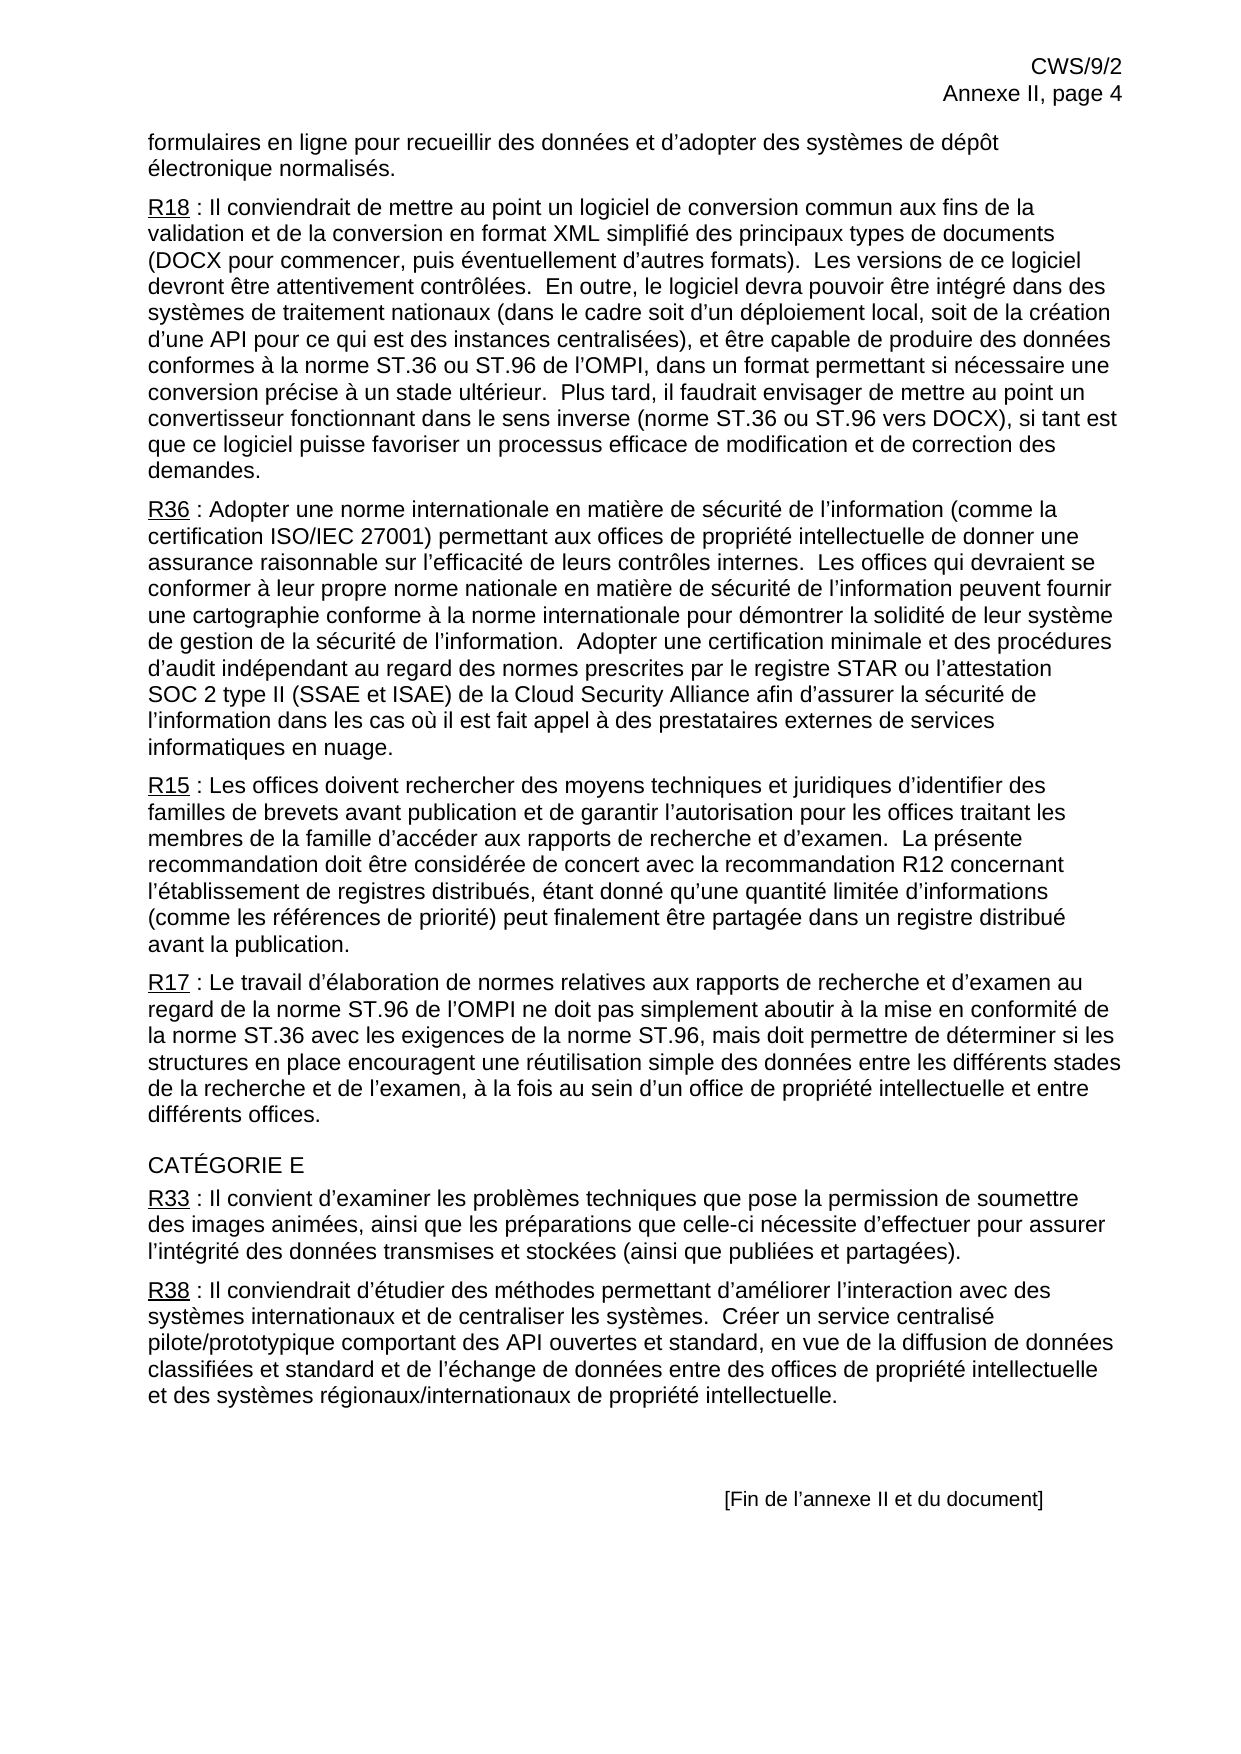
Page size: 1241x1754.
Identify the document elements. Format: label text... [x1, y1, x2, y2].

subtitle Catégorie E [148, 1152, 1122, 1179]
text [Fin de l’annexe II et du document] [724, 1483, 1122, 1511]
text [148, 129, 1122, 181]
text R33 : Il convient d’examiner les problèmes techniques que pose la permission de soumettre des images animées, ainsi que les préparations que celle-ci nécessite d’effectuer pour assurer l’intégrité des données transmises et stockées (ainsi que publiées et partagées). [148, 1185, 1122, 1264]
text R38 : Il conviendrait d’étudier des méthodes permettant d’améliorer l’interaction avec des systèmes internationaux et de centraliser les systèmes. Créer un service centralisé pilote/prototypique comportant des API ouvertes et standard, en vue de la diffusion de données classifiées et standard et de l’échange de données entre des offices de propriété intellectuelle et des systèmes régionaux/internationaux de propriété intellectuelle. [148, 1277, 1122, 1408]
text R15 : Les offices doivent rechercher des moyens techniques et juridiques d’identifier des familles de brevets avant publication et de garantir l’autorisation pour les offices traitant les membres de la famille d’accéder aux rapports de recherche et d’examen. La présente recommandation doit être considérée de concert avec la recommandation R12 concernant l’établissement de registres distribués, étant donné qu’une quantité limitée d’informations (comme les références de priorité) peut finalement être partagée dans un registre distribué avant la publication. [148, 772, 1122, 957]
text R17 : Le travail d’élaboration de normes relatives aux rapports de recherche et d’examen au regard de la norme ST.96 de l’OMPI ne doit pas simplement aboutir à la mise en conformité de la norme ST.36 avec les exigences de la norme ST.96, mais doit permettre de déterminer si les structures en place encouragent une réutilisation simple des données entre les différents stades de la recherche et de l’examen, à la fois au sein d’un office de propriété intellectuelle et entre différents offices. [148, 969, 1122, 1127]
text R18 : Il conviendrait de mettre au point un logiciel de conversion commun aux fins de la validation et de la conversion en format XML simplifié des principaux types de documents (DOCX pour commencer, puis éventuellement d’autres formats). Les versions de ce logiciel devront être attentivement contrôlées. En outre, le logiciel devra pouvoir être intégré dans des systèmes de traitement nationaux (dans le cadre soit d’un déploiement local, soit de la création d’une API pour ce qui est des instances centralisées), et être capable de produire des données conformes à la norme ST.36 ou ST.96 de l’OMPI, dans un format permettant si nécessaire une conversion précise à un stade ultérieur. Plus tard, il faudrait envisager de mettre au point un convertisseur fonctionnant dans le sens inverse (norme ST.36 ou ST.96 vers DOCX), si tant est que ce logiciel puisse favoriser un processus efficace de modification et de correction des demandes. [148, 194, 1122, 484]
text R36 : Adopter une norme internationale en matière de sécurité de l’information (comme la certification ISO/IEC 27001) permettant aux offices de propriété intellectuelle de donner une assurance raisonnable sur l’efficacité de leurs contrôles internes. Les offices qui devraient se conformer à leur propre norme nationale en matière de sécurité de l’information peuvent fournir une cartographie conforme à la norme internationale pour démontrer la solidité de leur système de gestion de la sécurité de l’information. Adopter une certification minimale et des procédures d’audit indépendant au regard des normes prescrites par le registre STAR ou l’attestation SOC 2 type II (SSAE et ISAE) de la Cloud Security Alliance afin d’assurer la sécurité de l’information dans les cas où il est fait appel à des prestataires externes de services informatiques en nuage. [148, 496, 1122, 760]
